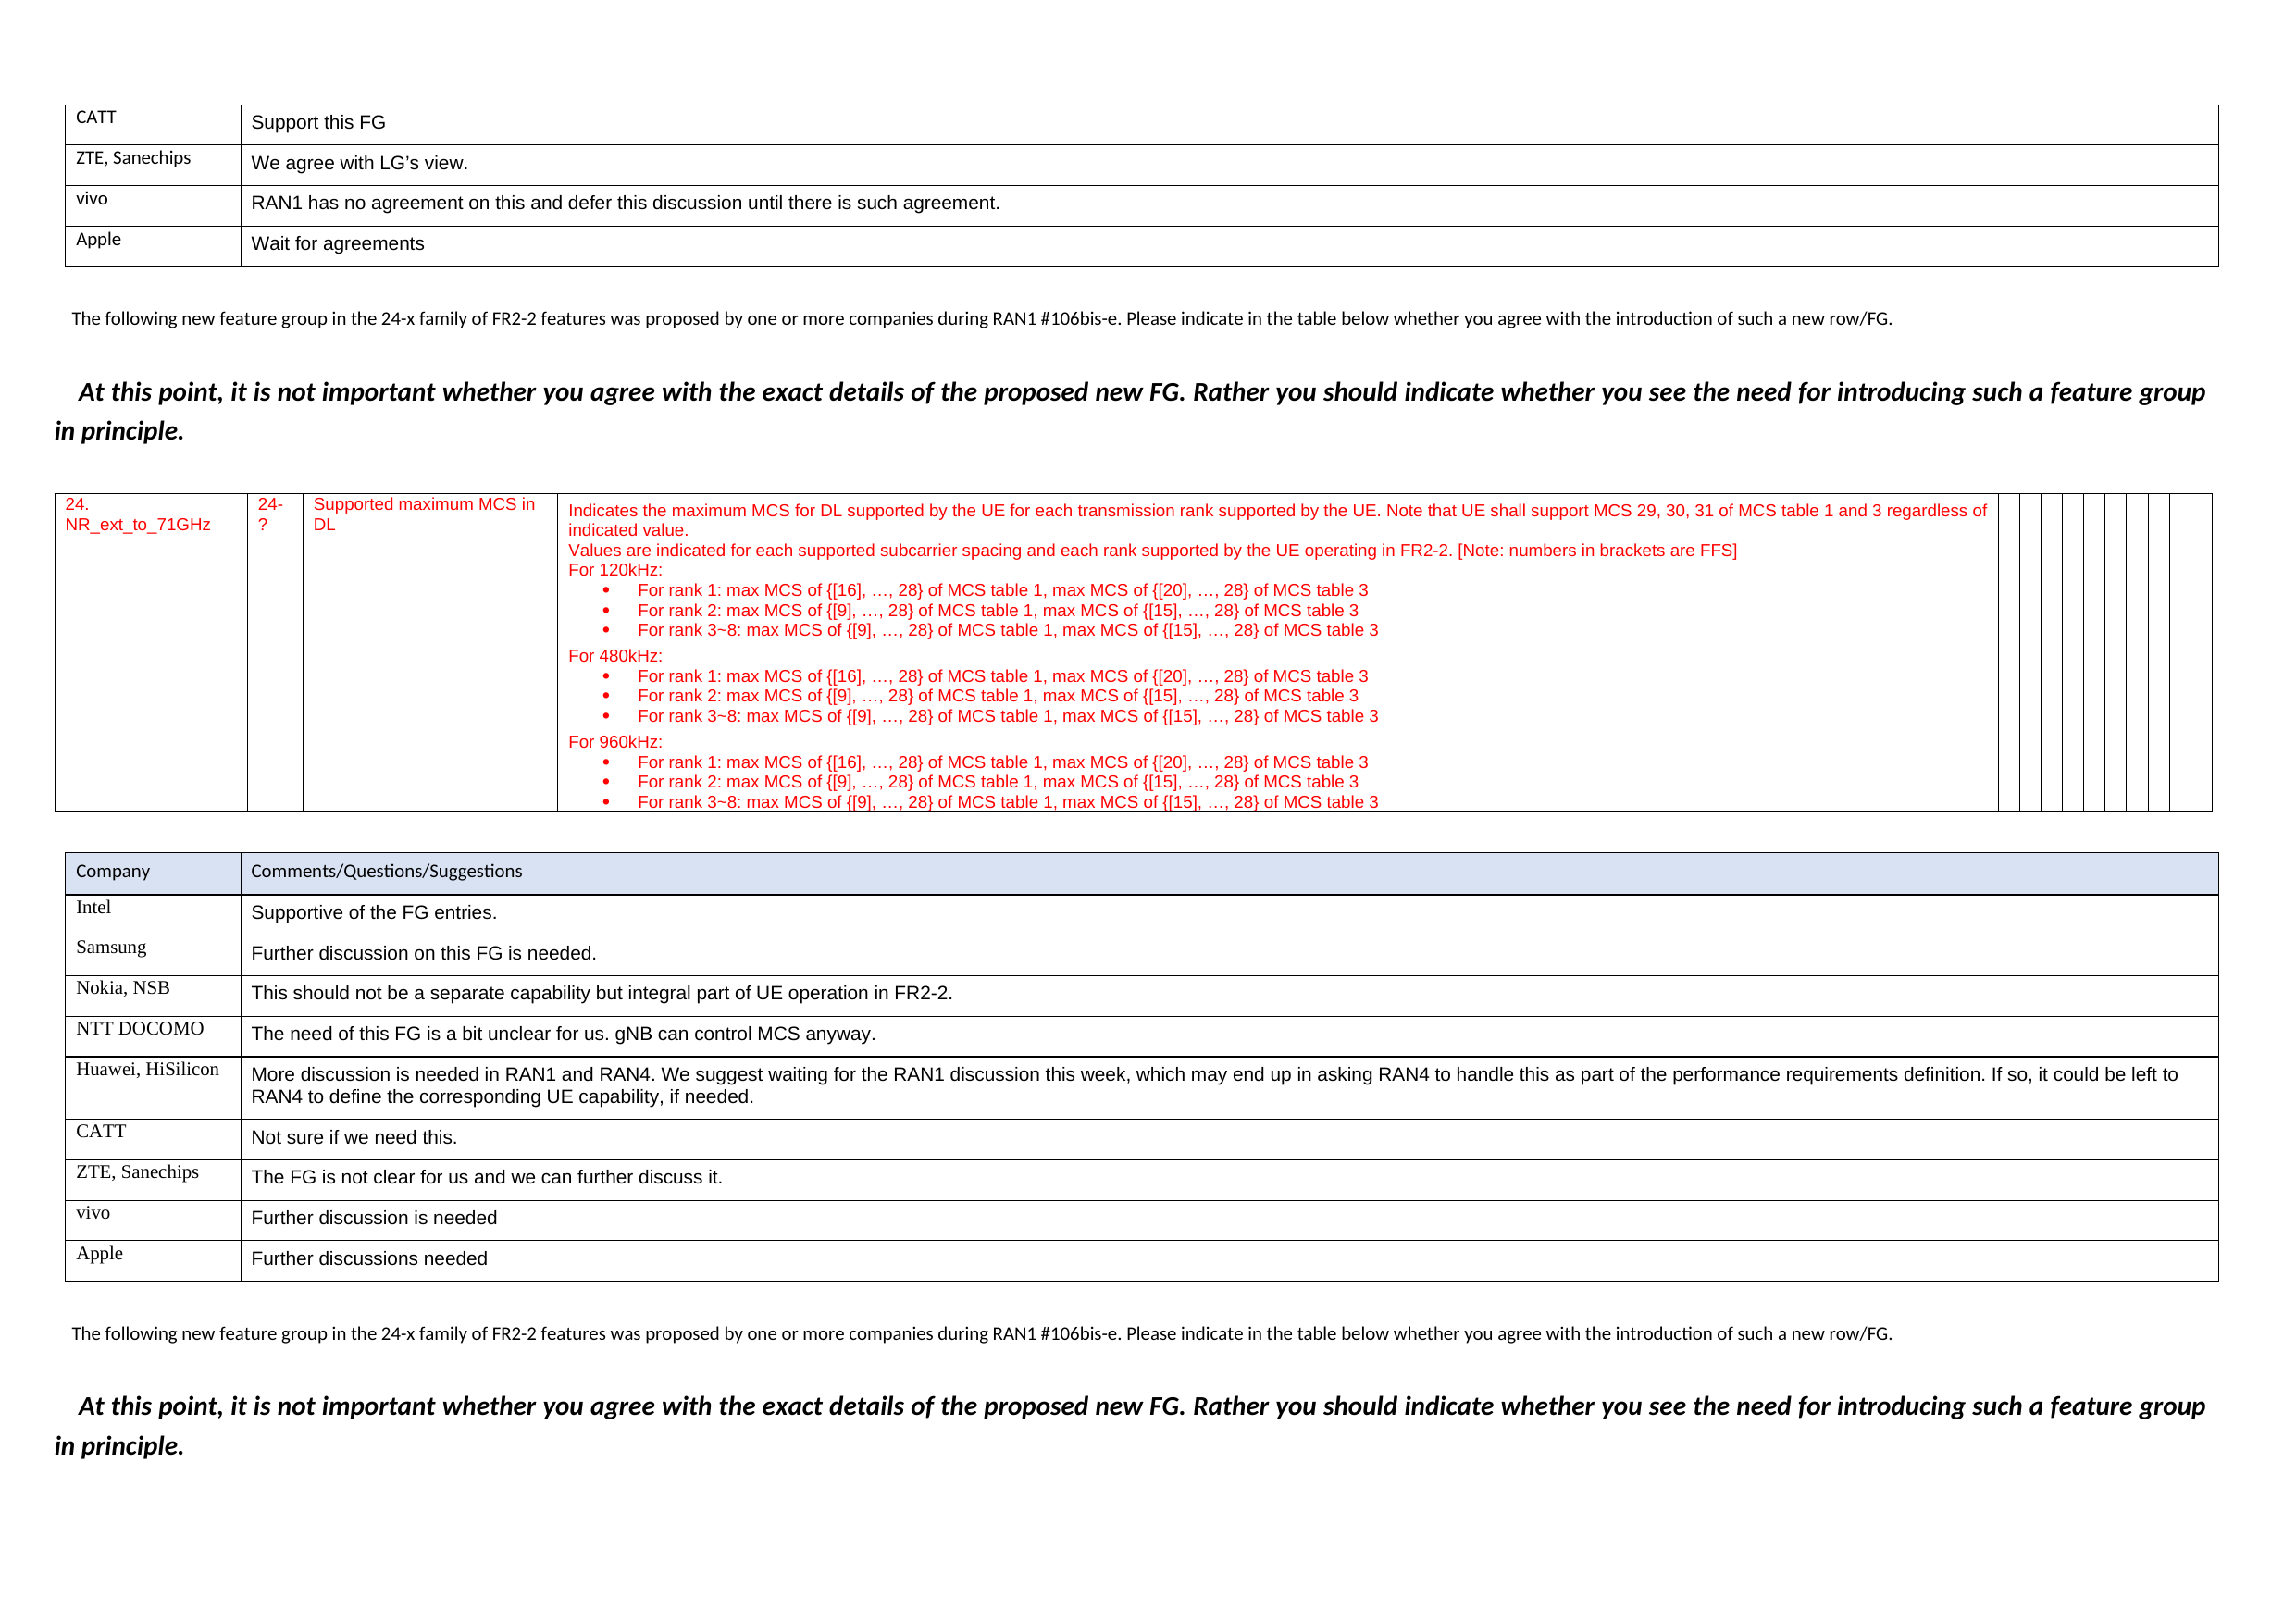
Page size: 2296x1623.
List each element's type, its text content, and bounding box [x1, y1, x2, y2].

table_cell Nokia, NSB [66, 976, 241, 1016]
table_cell RAN1 has no agreement on this and defer this discussion until there is such agreement. [242, 186, 2218, 226]
table_header [2149, 494, 2169, 812]
table_header 24-? [248, 494, 303, 812]
table_cell Further discussion on this FG is needed. [242, 935, 2218, 975]
text The following new feature group in the 24-x family of FR2-2 features was proposed by one or more companies during RAN1 #106bis-e. Please indicate in the table below whether you agree with the introduction of such a new row/FG. [54, 306, 2214, 330]
table_header [2191, 494, 2212, 812]
table_cell We agree with LG’s view. [242, 145, 2218, 185]
table_cell Intel [66, 896, 241, 935]
table_cell ZTE, Sanechips [66, 1160, 241, 1200]
table_header [2084, 494, 2104, 812]
table_cell Apple [66, 1241, 241, 1281]
table_cell ZTE, Sanechips [66, 145, 241, 185]
table_cell Supportive of the FG entries. [242, 896, 2218, 935]
table_header Supported maximum MCS in DL [304, 494, 557, 812]
table_header [2127, 494, 2148, 812]
table_header [2170, 494, 2191, 812]
text The following new feature group in the 24-x family of FR2-2 features was proposed by one or more companies during RAN1 #106bis-e. Please indicate in the table below whether you agree with the introduction of such a new row/FG. [54, 1321, 2214, 1344]
table_cell Wait for agreements [242, 227, 2218, 266]
text At this point, it is not important whether you agree with the exact details of the proposed new FG. Rather you should indicate whether you see the need for introducing such a feature group in principle. [54, 1389, 2214, 1462]
table_cell More discussion is needed in RAN1 and RAN4. We suggest waiting for the RAN1 discussion this week, which may end up in asking RAN4 to handle this as part of the performance requirements definition. If so, it could be left to RAN4 to define the corresponding UE capability, if needed. [242, 1058, 2218, 1119]
table_cell Support this FG [242, 105, 2218, 144]
table_header [2020, 494, 2041, 812]
table_cell The need of this FG is a bit unclear for us. gNB can control MCS anyway. [242, 1017, 2218, 1056]
table_header [2042, 494, 2062, 812]
table_cell Not sure if we need this. [242, 1120, 2218, 1159]
table_cell Further discussions needed [242, 1241, 2218, 1281]
table_cell CATT [66, 105, 241, 144]
table_cell vivo [66, 186, 241, 226]
table_header [2105, 494, 2126, 812]
table_cell Samsung [66, 935, 241, 975]
table_cell Huawei, HiSilicon [66, 1058, 241, 1119]
table_header Company [66, 853, 241, 894]
table_cell Apple [66, 227, 241, 266]
table_header Indicates the maximum MCS for DL supported by the UE for each transmission rank supported by the UE. Note that UE shall support MCS 29, 30, 31 of MCS table 1 and 3 regardless of indicated value. Values are indicated for each supported subcarrier spacing and each rank supported by the UE operating in FR2-2. [Note: numbers in brackets are FFS] For 120kHz: For rank 1: max MCS of {[16], …, 28} of MCS table 1, max MCS of {[20], …, 28} of MCS table 3 For rank 2: max MCS of {[9], …, 28} of MCS table 1, max MCS of {[15], …, 28} of MCS table 3 For rank 3~8: max MCS of {[9], …, 28} of MCS table 1, max MCS of {[15], …, 28} of MCS table 3 For 480kHz: For rank 1: max MCS of {[16], …, 28} of MCS table 1, max MCS of {[20], …, 28} of MCS table 3 For rank 2: max MCS of {[9], …, 28} of MCS table 1, max MCS of {[15], …, 28} of MCS table 3 For rank 3~8: max MCS of {[9], …, 28} of MCS table 1, max MCS of {[15], …, 28} of MCS table 3 For 960kHz: For rank 1: max MCS of {[16], …, 28} of MCS table 1, max MCS of {[20], …, 28} of MCS table 3 For rank 2: max MCS of {[9], …, 28} of MCS table 1, max MCS of {[15], …, 28} of MCS table 3 For rank 3~8: max MCS of {[9], …, 28} of MCS table 1, max MCS of {[15], …, 28} of MCS table 3 [558, 494, 1998, 812]
table_cell vivo [66, 1201, 241, 1240]
table_cell This should not be a separate capability but integral part of UE operation in FR2-2. [242, 976, 2218, 1016]
table_header [2063, 494, 2083, 812]
table_cell NTT DOCOMO [66, 1017, 241, 1056]
table_cell The FG is not clear for us and we can further discuss it. [242, 1160, 2218, 1200]
table_cell CATT [66, 1120, 241, 1159]
table_cell Further discussion is needed [242, 1201, 2218, 1240]
table_header [1999, 494, 2019, 812]
table_header Comments/Questions/Suggestions [242, 853, 2218, 894]
table_header 24. NR_ext_to_71GHz [56, 494, 247, 812]
text At this point, it is not important whether you agree with the exact details of the proposed new FG. Rather you should indicate whether you see the need for introducing such a feature group in principle. [54, 375, 2214, 447]
